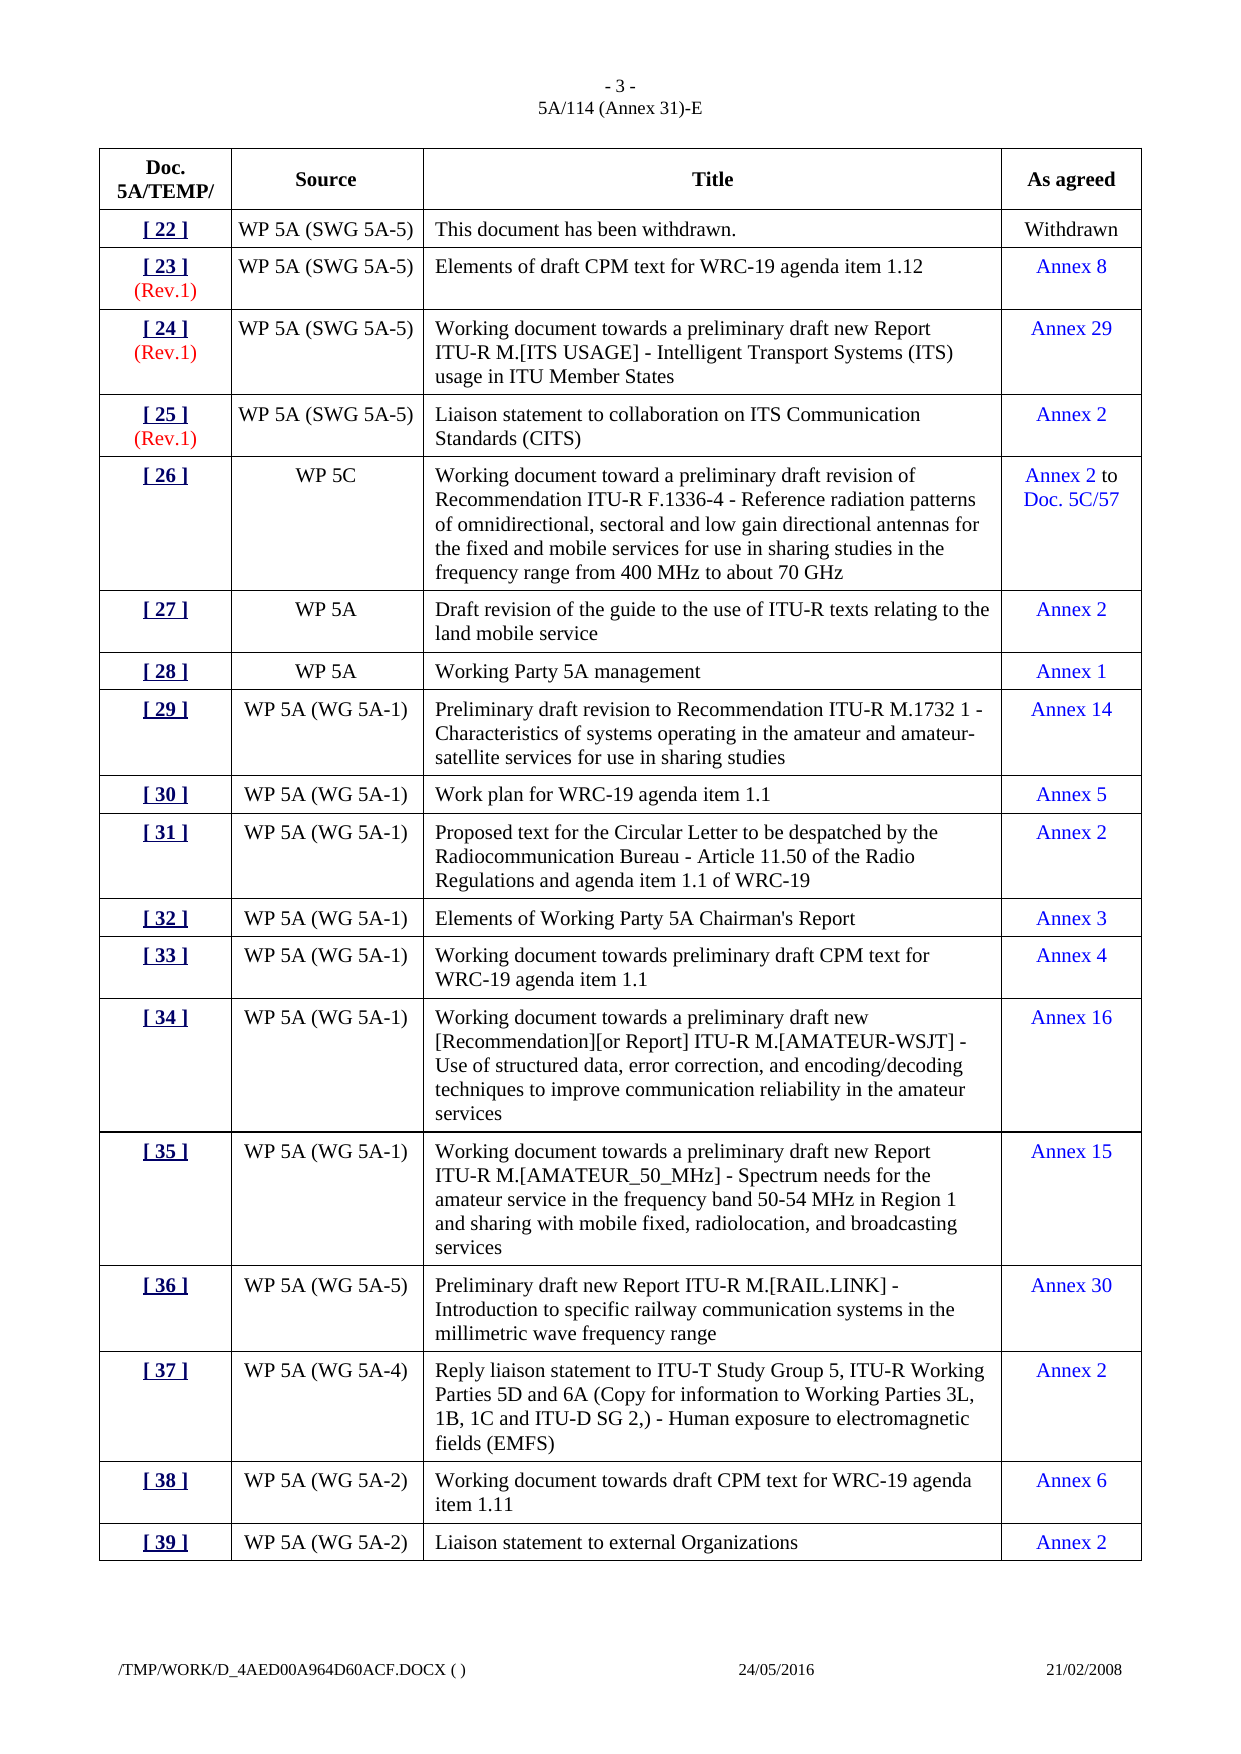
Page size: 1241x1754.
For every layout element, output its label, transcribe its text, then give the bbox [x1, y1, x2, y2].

table_cell [ 34 ] [100, 999, 231, 1131]
table_cell WP 5A (SWG 5A-5) [232, 310, 423, 394]
table_cell WP 5A (WG 5A-1) [232, 776, 423, 812]
table_cell WP 5A (SWG 5A-5) [232, 210, 423, 247]
table_cell [ 23 ] (Rev.1) [100, 248, 231, 309]
table_cell WP 5A (WG 5A-1) [232, 937, 423, 997]
table_cell Annex 2 [1002, 1524, 1141, 1560]
table_header Title [424, 149, 1001, 209]
table_cell Reply liaison statement to ITU-T Study Group 5, ITU-R Working Parties 5D and 6A (Copy for information to Working Parties 3L, 1B, 1C and ITU-D SG 2,) - Human exposure to electromagnetic fields (EMFS) [424, 1352, 1001, 1461]
table_cell WP 5C [232, 457, 423, 590]
table_cell [ 39 ] [100, 1524, 231, 1560]
table_cell Annex 6 [1002, 1462, 1141, 1522]
table_cell [ 25 ] (Rev.1) [100, 395, 231, 456]
table_cell Working document towards a preliminary draft new [Recommendation][or Report] ITU-R M.[AMATEUR-WSJT] - Use of structured data, error correction, and encoding/decoding techniques to improve communication reliability in the amateur services [424, 999, 1001, 1131]
table_cell Elements of Working Party 5A Chairman's Report [424, 899, 1001, 936]
table_cell Working Party 5A management [424, 653, 1001, 689]
table_cell WP 5A (WG 5A-1) [232, 1133, 423, 1265]
table_header Doc. 5A/TEMP/ [100, 149, 231, 209]
table_cell Annex 2 [1002, 1352, 1141, 1461]
table_cell [ 38 ] [100, 1462, 231, 1522]
table_cell WP 5A (WG 5A-1) [232, 899, 423, 936]
table_cell Draft revision of the guide to the use of ITU-R texts relating to the land mobile service [424, 591, 1001, 652]
table_cell WP 5A (WG 5A-2) [232, 1462, 423, 1522]
table_cell [ 22 ] [100, 210, 231, 247]
table_cell Annex 29 [1002, 310, 1141, 394]
table_cell Annex 8 [1002, 248, 1141, 309]
table_cell [ 24 ] (Rev.1) [100, 310, 231, 394]
table_cell Liaison statement to collaboration on ITS Communication Standards (CITS) [424, 395, 1001, 456]
table_cell Annex 3 [1002, 899, 1141, 936]
table_cell Withdrawn [1002, 210, 1141, 247]
table_cell Annex 2 to Doc. 5C/57 [1002, 457, 1141, 590]
table_cell [ 28 ] [100, 653, 231, 689]
table_header Source [232, 149, 423, 209]
table_cell WP 5A (WG 5A-2) [232, 1524, 423, 1560]
table_cell Working document towards preliminary draft CPM text for WRC-19 agenda item 1.1 [424, 937, 1001, 997]
table_cell Annex 14 [1002, 690, 1141, 775]
table_cell WP 5A (WG 5A-1) [232, 999, 423, 1131]
table_cell Proposed text for the Circular Letter to be despatched by the Radiocommunication Bureau - Article 11.50 of the Radio Regulations and agenda item 1.1 of WRC-19 [424, 814, 1001, 898]
table_cell [ 35 ] [100, 1133, 231, 1265]
table_cell WP 5A (SWG 5A-5) [232, 248, 423, 309]
table_cell Working document toward a preliminary draft revision of Recommendation ITU-R F.1336-4 - Reference radiation patterns of omnidirectional, sectoral and low gain directional antennas for the fixed and mobile services for use in sharing studies in the frequency range from 400 MHz to about 70 GHz [424, 457, 1001, 590]
table_cell Annex 16 [1002, 999, 1141, 1131]
table_cell [ 33 ] [100, 937, 231, 997]
table_cell WP 5A [232, 653, 423, 689]
table_cell Work plan for WRC-19 agenda item 1.1 [424, 776, 1001, 812]
table_cell Annex 2 [1002, 814, 1141, 898]
table_cell WP 5A [232, 591, 423, 652]
table_cell Annex 4 [1002, 937, 1141, 997]
table_cell WP 5A (SWG 5A-5) [232, 395, 423, 456]
table_cell [ 36 ] [100, 1266, 231, 1351]
table_cell WP 5A (WG 5A-1) [232, 814, 423, 898]
table_cell Working document towards a preliminary draft new Report ITU-R M.[AMATEUR_50_MHz] - Spectrum needs for the amateur service in the frequency band 50-54 MHz in Region 1 and sharing with mobile fixed, radiolocation, and broadcasting services [424, 1133, 1001, 1265]
table_cell [ 31 ] [100, 814, 231, 898]
table_cell Annex 15 [1002, 1133, 1141, 1265]
table_cell WP 5A (WG 5A-5) [232, 1266, 423, 1351]
table_cell This document has been withdrawn. [424, 210, 1001, 247]
table_cell WP 5A (WG 5A-1) [232, 690, 423, 775]
table_cell [ 32 ] [100, 899, 231, 936]
table_cell Working document towards a preliminary draft new Report ITU-R M.[ITS USAGE] - Intelligent Transport Systems (ITS) usage in ITU Member States [424, 310, 1001, 394]
table_cell [ 29 ] [100, 690, 231, 775]
table_cell Annex 5 [1002, 776, 1141, 812]
table_cell Annex 30 [1002, 1266, 1141, 1351]
table_cell Annex 1 [1002, 653, 1141, 689]
table_cell [ 26 ] [100, 457, 231, 590]
table_header As agreed [1002, 149, 1141, 209]
table_cell Preliminary draft revision to Recommendation ITU-R M.1732 1 - Characteristics of systems operating in the amateur and amateur-satellite services for use in sharing studies [424, 690, 1001, 775]
table_cell Liaison statement to external Organizations [424, 1524, 1001, 1560]
table_cell Annex 2 [1002, 591, 1141, 652]
table_cell Annex 2 [1002, 395, 1141, 456]
table_cell Preliminary draft new Report ITU-R M.[RAIL.LINK] - Introduction to specific railway communication systems in the millimetric wave frequency range [424, 1266, 1001, 1351]
table_cell [ 27 ] [100, 591, 231, 652]
table_cell [ 37 ] [100, 1352, 231, 1461]
table_cell Elements of draft CPM text for WRC-19 agenda item 1.12 [424, 248, 1001, 309]
table_cell Working document towards draft CPM text for WRC-19 agenda item 1.11 [424, 1462, 1001, 1522]
table_cell [ 30 ] [100, 776, 231, 812]
table_cell WP 5A (WG 5A-4) [232, 1352, 423, 1461]
